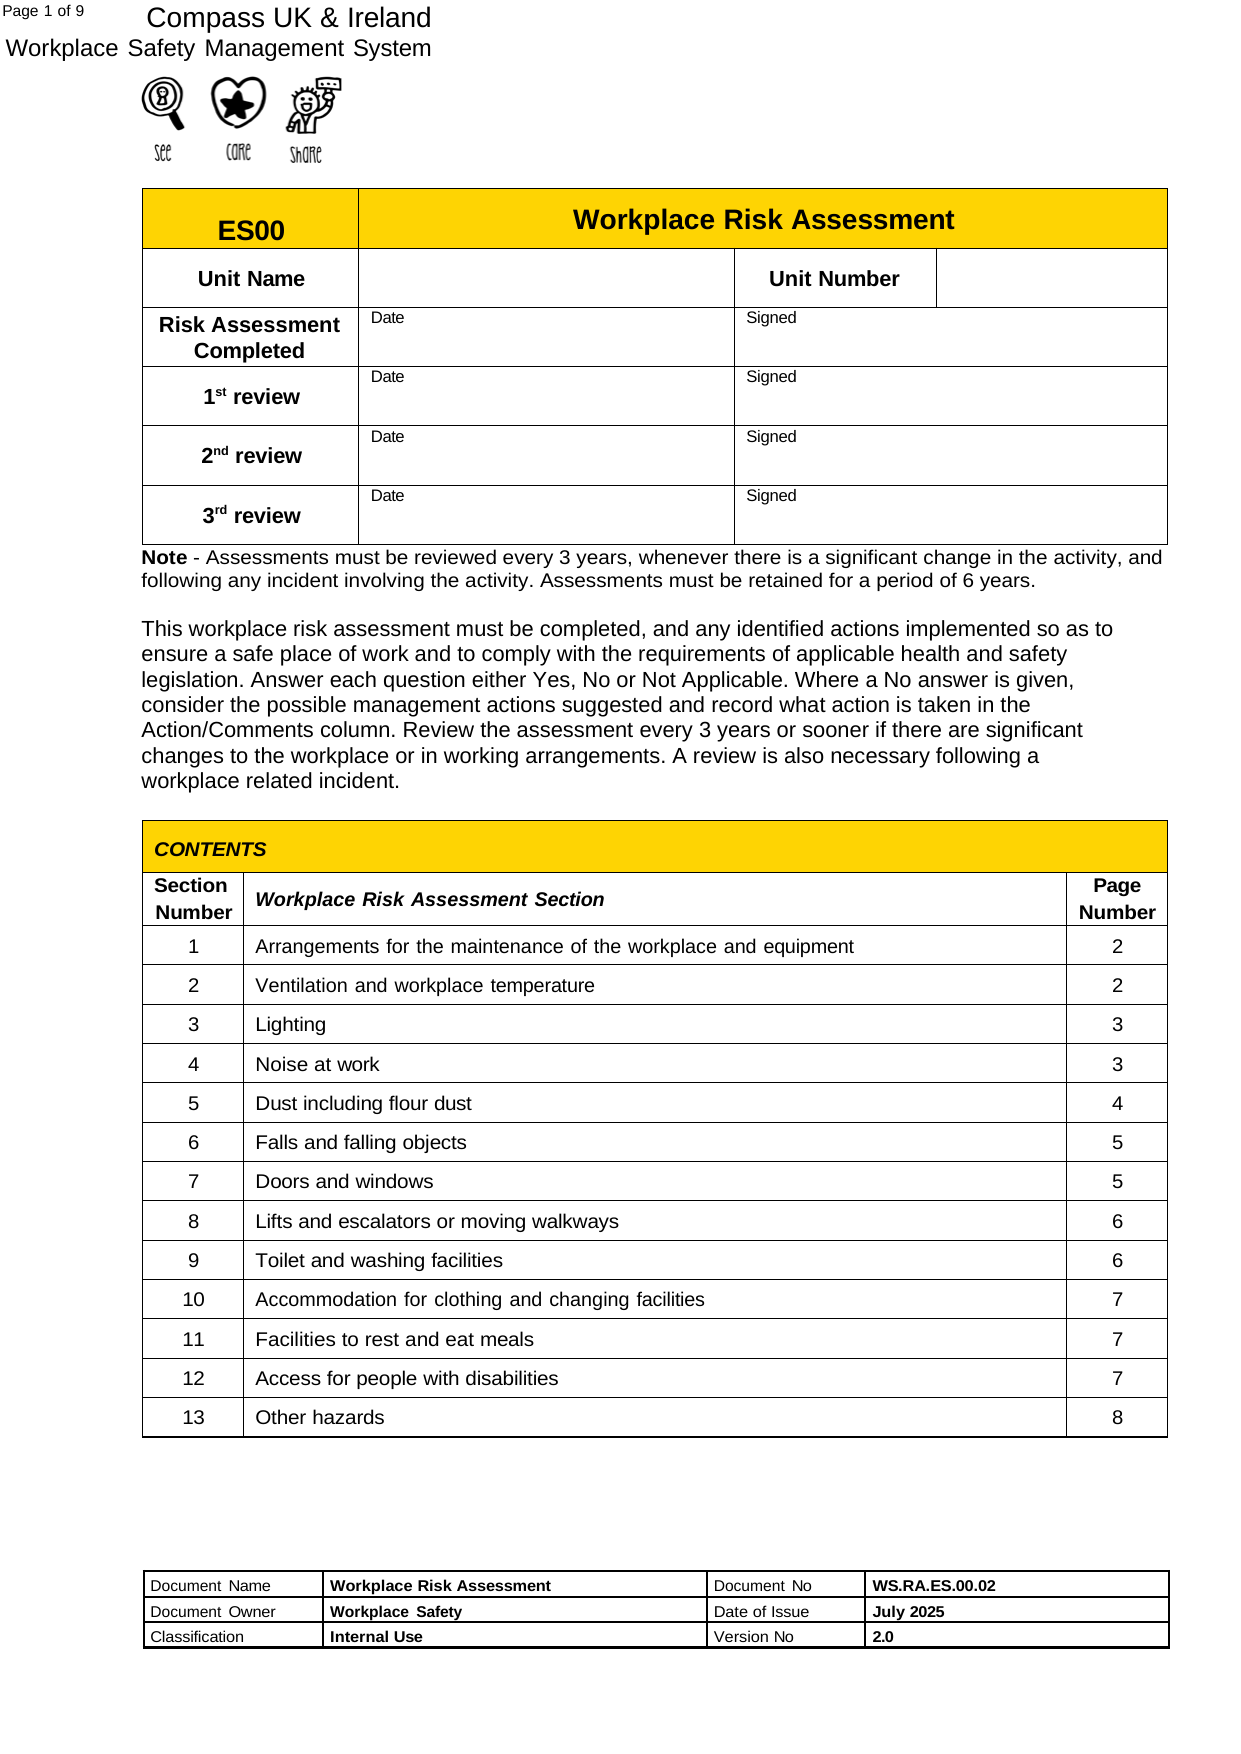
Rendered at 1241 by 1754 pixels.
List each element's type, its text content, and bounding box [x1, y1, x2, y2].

table_cell Internal Use [324, 1623, 706, 1646]
table_cell Workplace Risk Assessment Section [244, 873, 1066, 925]
table_cell Toilet and washing facilities [244, 1241, 1066, 1279]
table_cell 10 [143, 1280, 243, 1318]
table_cell Other hazards [244, 1398, 1066, 1436]
table_cell 9 [143, 1241, 243, 1279]
table_cell Signed [735, 308, 1167, 366]
table_cell Unit Number [735, 249, 936, 307]
text This workplace risk assessment must be completed, and any identified actions implemented so as to ensure a safe place of work and to comply with the requirements of applicable health and safety legislation. Answer each question either Yes, No or Not Applicable. Where a No answer is given, consider the possible management actions suggested and record what action is taken in the Action/Comments column. Review the assessment every 3 years or sooner if there are significant changes to the workplace or in working arrangements. A review is also necessary following a workplace related incident. [141, 616, 1138, 793]
table_cell 13 [143, 1398, 243, 1436]
table_cell Lighting [244, 1005, 1066, 1043]
table_cell Page Number [1067, 873, 1167, 925]
table_cell 8 [1067, 1398, 1167, 1436]
table_cell Doors and windows [244, 1162, 1066, 1200]
table_cell 5 [1067, 1162, 1167, 1200]
table_header Document Name [145, 1572, 322, 1596]
table_cell Accommodation for clothing and changing facilities [244, 1280, 1066, 1318]
table_cell Date [359, 426, 734, 485]
table_cell 4 [1067, 1083, 1167, 1122]
table_cell 5 [143, 1083, 243, 1122]
table_header Workplace Risk Assessment [359, 189, 1167, 248]
table_cell 2.0 [866, 1623, 1168, 1646]
table_cell Unit Name [143, 249, 358, 307]
table_cell Dust including flour dust [244, 1083, 1066, 1122]
table_cell 11 [143, 1319, 243, 1357]
table_cell 3 [143, 1005, 243, 1043]
table_cell 2 [143, 965, 243, 1004]
table_cell Classification [145, 1623, 322, 1646]
table_cell Signed [735, 367, 1167, 425]
table_cell 1st review [143, 367, 358, 425]
table_cell Section Number [143, 873, 243, 925]
table_cell Date of Issue [708, 1598, 864, 1621]
table_cell Access for people with disabilities [244, 1359, 1066, 1397]
table_cell Falls and falling objects [244, 1123, 1066, 1161]
table_cell July 2025 [866, 1598, 1168, 1621]
table_cell 7 [1067, 1280, 1167, 1318]
picture [141, 76, 342, 163]
table_cell Arrangements for the maintenance of the workplace and equipment [244, 926, 1066, 964]
table_cell 7 [1067, 1359, 1167, 1397]
table_cell Facilities to rest and eat meals [244, 1319, 1066, 1357]
table_cell 2 [1067, 926, 1167, 964]
table_cell 1 [143, 926, 243, 964]
table_cell 2nd review [143, 426, 358, 485]
table_cell Version No [708, 1623, 864, 1646]
table_cell 3 [1067, 1044, 1167, 1082]
table_header Workplace Risk Assessment [324, 1572, 706, 1596]
table_header ES00 [143, 189, 358, 248]
table_cell 6 [1067, 1241, 1167, 1279]
table_cell 7 [1067, 1319, 1167, 1357]
table_cell Date [359, 308, 734, 366]
table_cell [937, 249, 1167, 307]
table_cell [359, 249, 734, 307]
text Note - Assessments must be reviewed every 3 years, whenever there is a significant change in the activity, and following any incident involving the activity. Assessments must be retained for a period of 6 years. [141, 546, 1180, 592]
table_cell Date [359, 486, 734, 544]
table_header WS.RA.ES.00.02 [866, 1572, 1168, 1596]
table_cell Date [359, 367, 734, 425]
table_cell 6 [1067, 1201, 1167, 1239]
table_header CONTENTS [143, 821, 1167, 872]
table_cell Workplace Safety [324, 1598, 706, 1621]
table_header Document No [708, 1572, 864, 1596]
table_cell 8 [143, 1201, 243, 1239]
table_cell Noise at work [244, 1044, 1066, 1082]
table_cell 6 [143, 1123, 243, 1161]
table_cell Lifts and escalators or moving walkways [244, 1201, 1066, 1239]
table_cell Ventilation and workplace temperature [244, 965, 1066, 1004]
table_cell Document Owner [145, 1598, 322, 1621]
table_cell Signed [735, 486, 1167, 544]
table_cell 2 [1067, 965, 1167, 1004]
table_cell 3 [1067, 1005, 1167, 1043]
table_cell 12 [143, 1359, 243, 1397]
table_cell 3rd review [143, 486, 358, 544]
table_cell 5 [1067, 1123, 1167, 1161]
table_cell Signed [735, 426, 1167, 485]
table_cell 7 [143, 1162, 243, 1200]
table_cell Risk Assessment Completed [143, 308, 358, 366]
table_cell 4 [143, 1044, 243, 1082]
